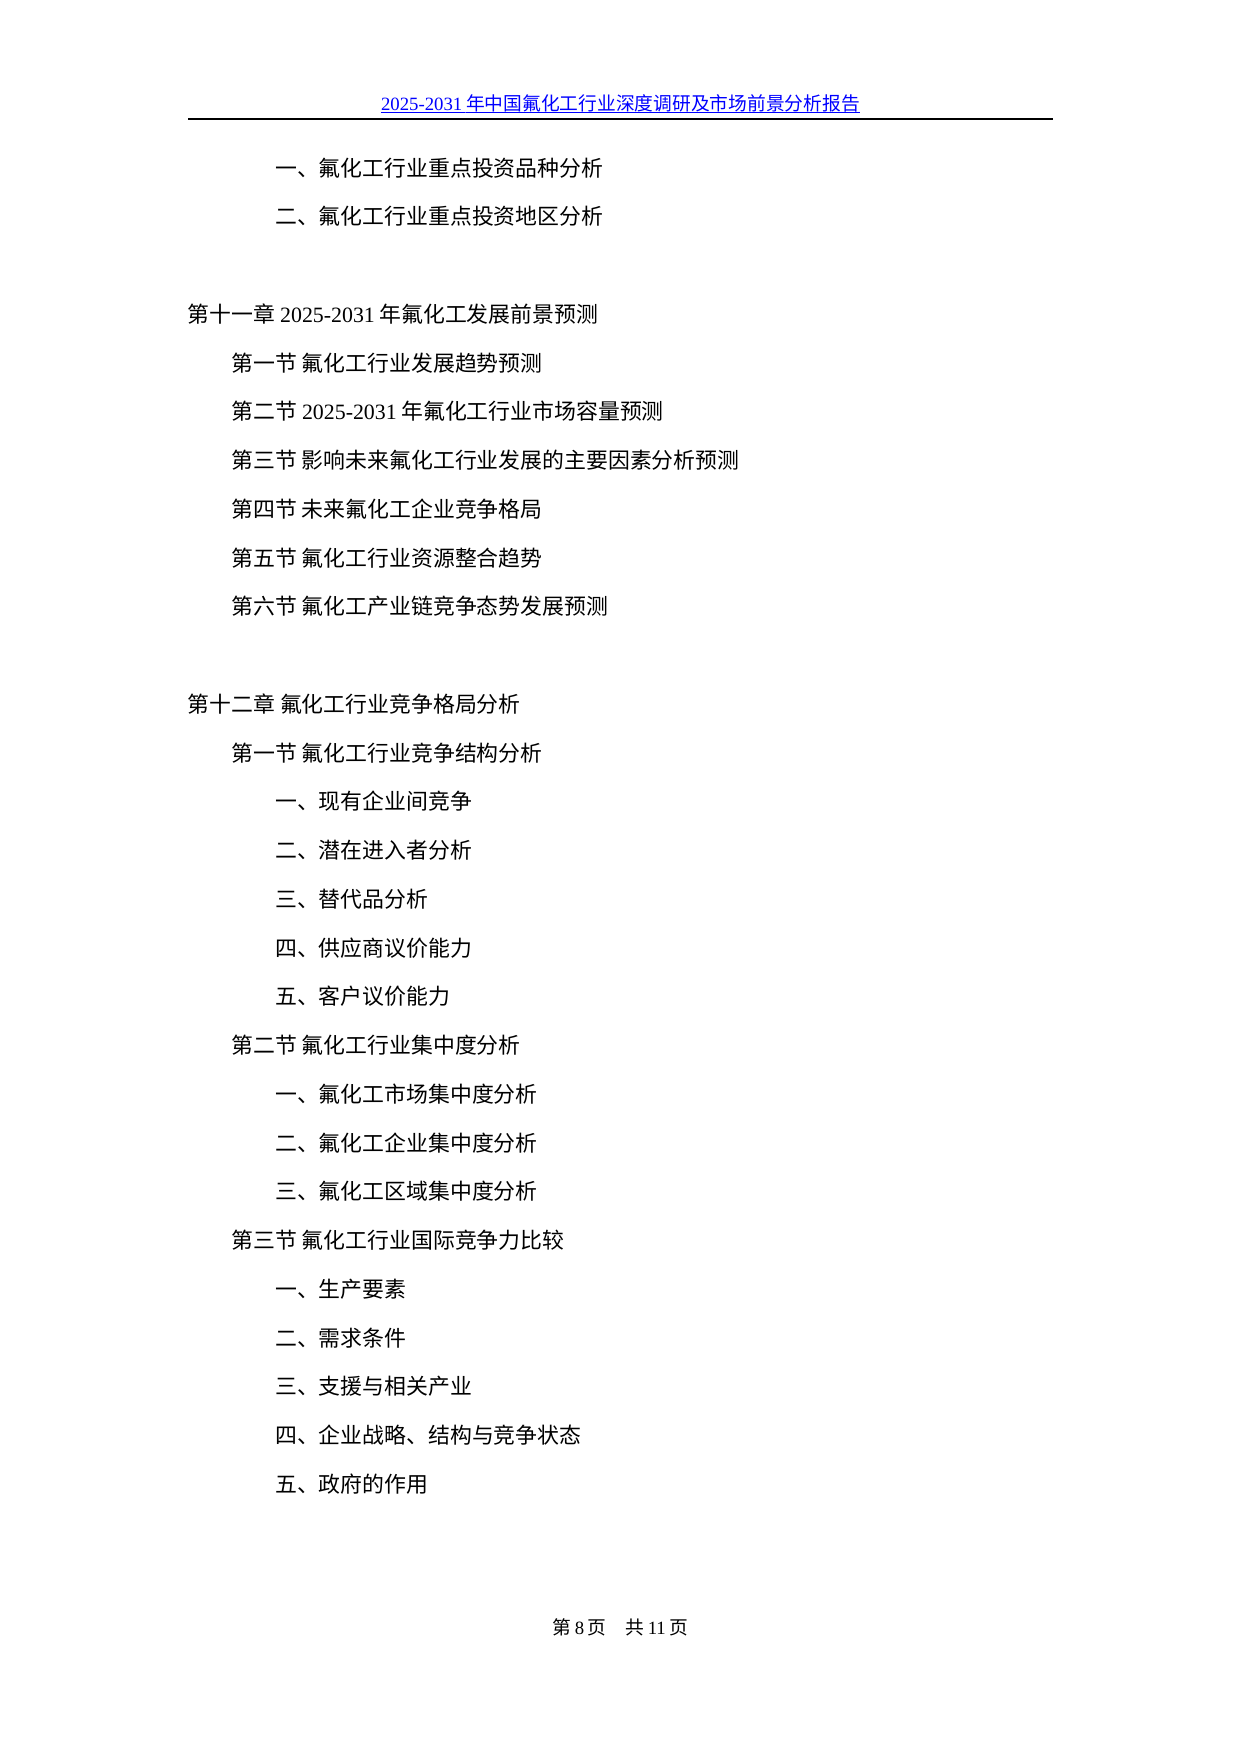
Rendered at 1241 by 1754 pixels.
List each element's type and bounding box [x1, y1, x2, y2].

text [187, 150, 1053, 1499]
